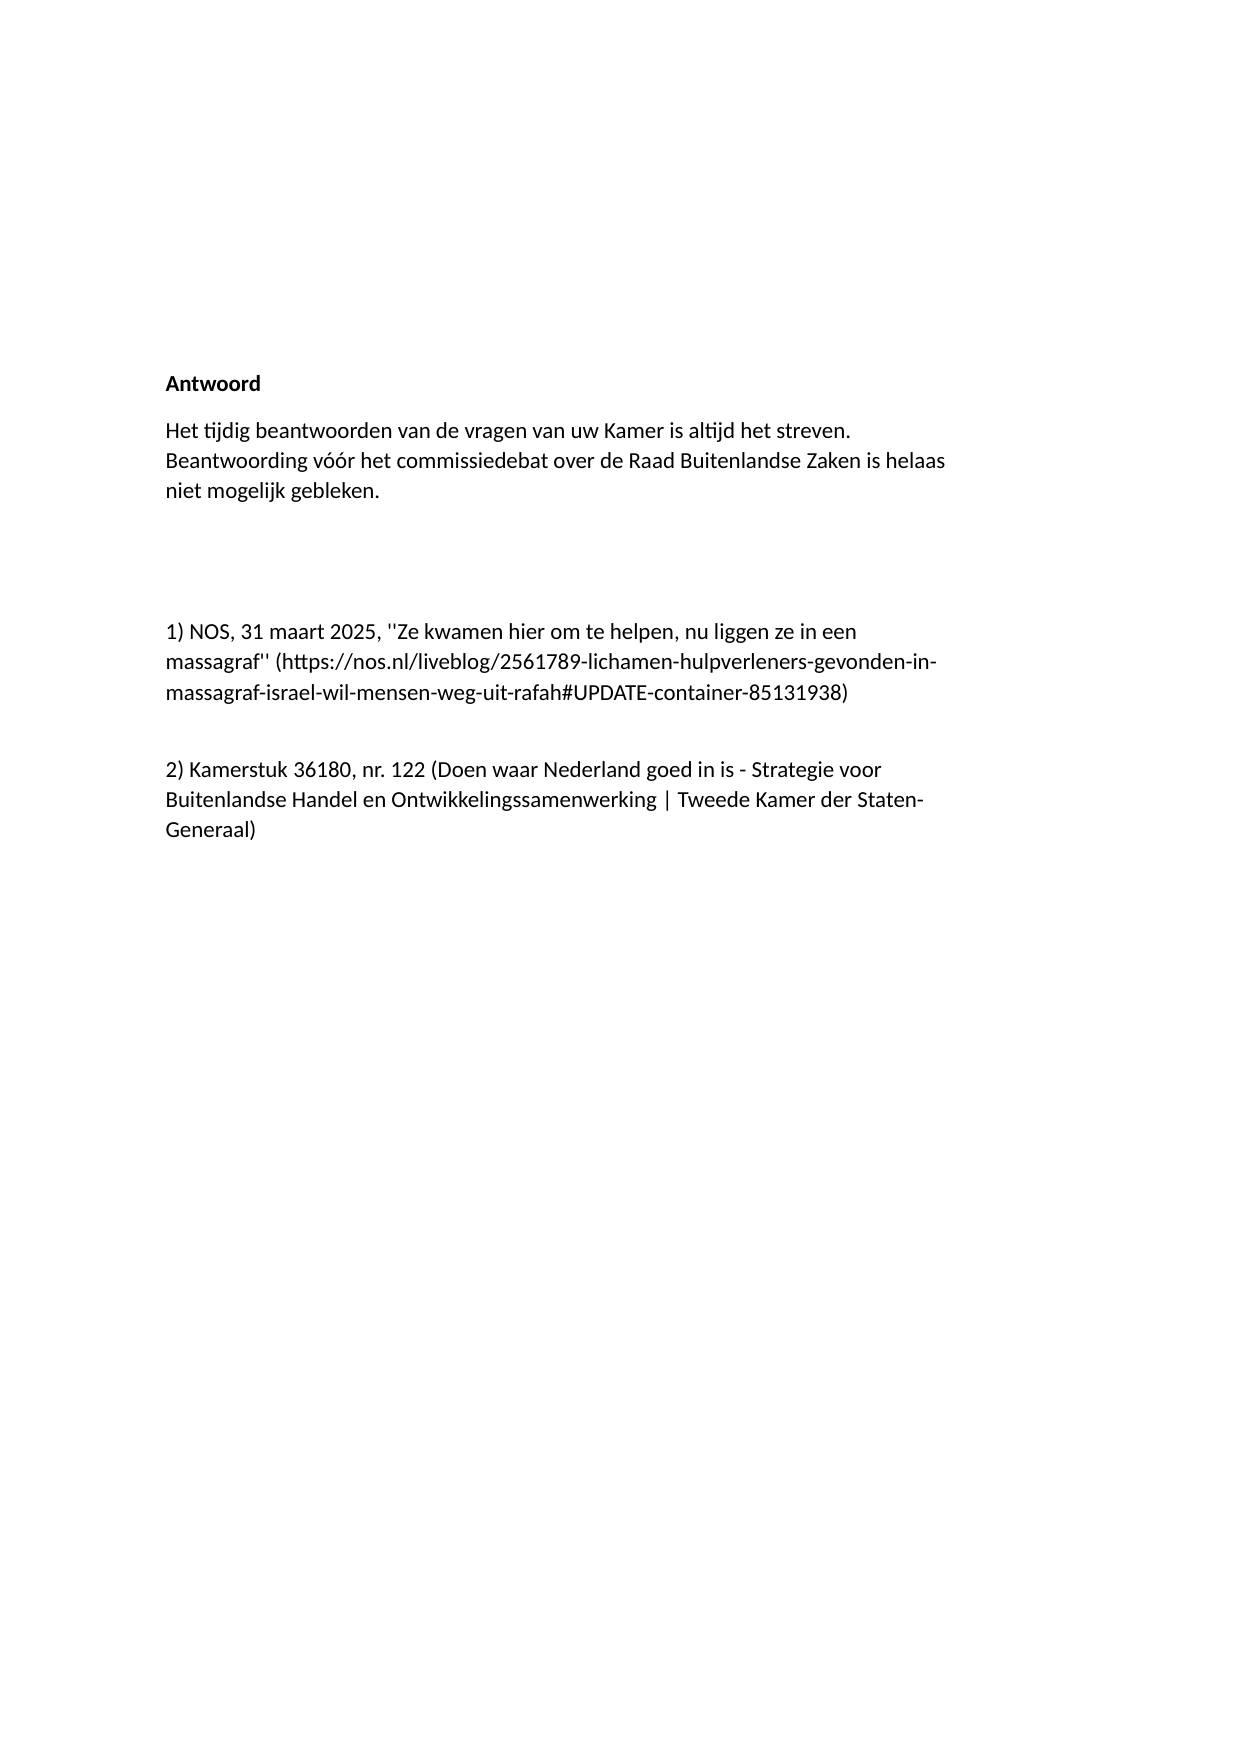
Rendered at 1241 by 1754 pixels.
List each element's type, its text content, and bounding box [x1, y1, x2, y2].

text 2) Kamerstuk 36180, nr. 122 (Doen waar Nederland goed in is - Strategie voor Buitenlandse Handel en Ontwikkelingssamenwerking | Tweede Kamer der Staten-Generaal) [165, 755, 951, 843]
text 1) NOS, 31 maart 2025, ''Ze kwamen hier om te helpen, nu liggen ze in een massagraf'' (https://nos.nl/liveblog/2561789-lichamen-hulpverleners-gevonden-in-massagraf-israel-wil-mensen-weg-uit-rafah#UPDATE-container-85131938) [165, 617, 951, 736]
text Het tijdig beantwoorden van de vragen van uw Kamer is altijd het streven. Beantwoording vóór het commissiedebat over de Raad Buitenlandse Zaken is helaas niet mogelijk gebleken. [165, 416, 951, 505]
text Antwoord [165, 369, 951, 397]
